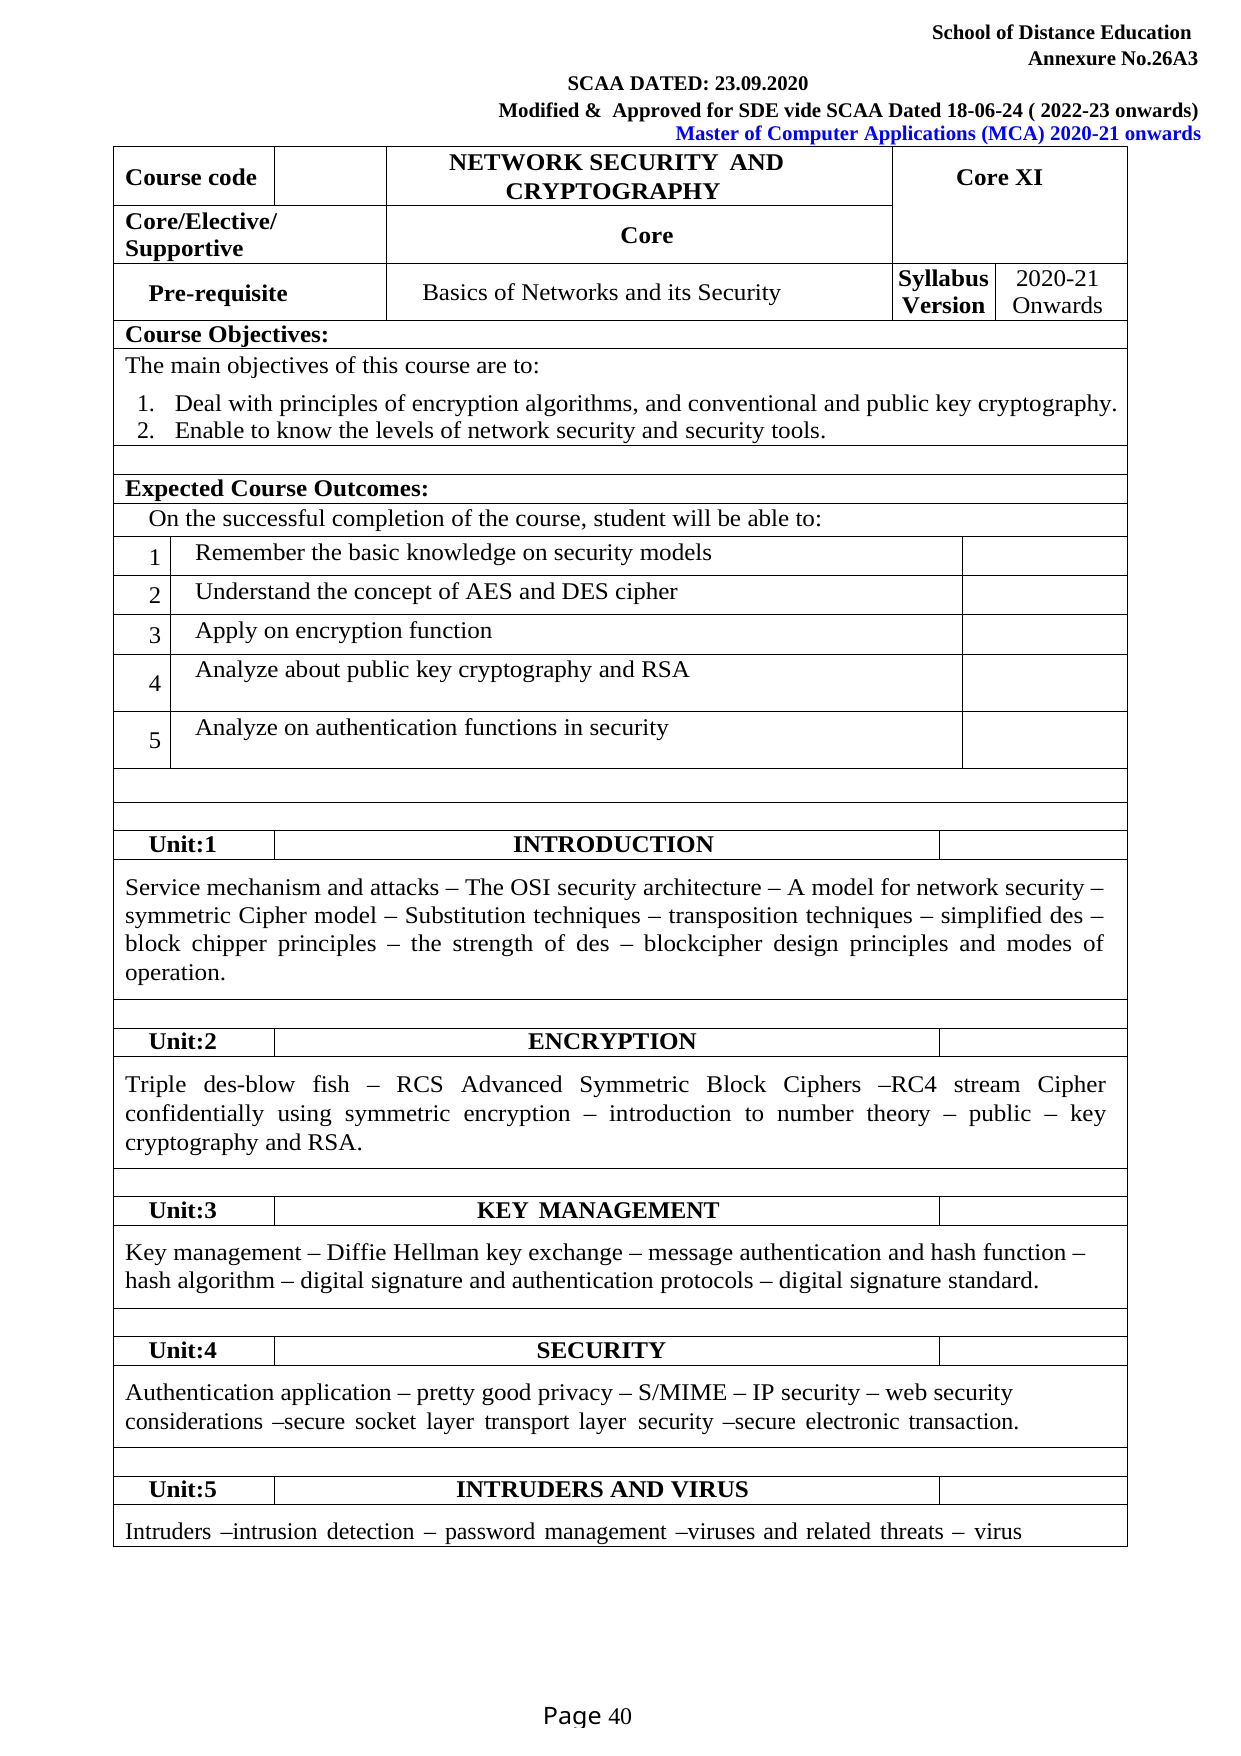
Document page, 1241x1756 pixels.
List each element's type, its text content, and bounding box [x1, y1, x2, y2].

table_cell 2020-21 Onwards [996, 264, 1127, 320]
table_cell [940, 1477, 1127, 1504]
table_cell [963, 712, 1127, 768]
table_cell [963, 655, 1127, 711]
table_cell 3 [114, 615, 170, 653]
table_cell Unit:1 [114, 831, 274, 859]
table_cell Understand the concept of AES and DES cipher [171, 576, 962, 614]
table_cell Triple des-blow fish – RCS Advanced Symmetric Block Ciphers –RC4 stream Cipher confidentially using symmetric encryption – introduction to number theory – public – key cryptography and RSA. [114, 1057, 1127, 1167]
table_cell [114, 1000, 1127, 1028]
table_cell 2 [114, 576, 170, 614]
table_cell SECURITY [275, 1337, 939, 1364]
table_cell 1 [114, 537, 170, 575]
table_cell Core [387, 206, 892, 263]
table_cell [940, 1337, 1127, 1364]
table_cell [940, 1197, 1127, 1224]
table_cell Service mechanism and attacks – The OSI security architecture – A model for network security – symmetric Cipher model – Substitution techniques – transposition techniques – simplified des – block chipper principles – the strength of des – blockcipher design principles and modes of operation. [114, 860, 1127, 999]
table_cell Course Objectives: [114, 321, 1127, 348]
table_cell Core/Elective/ Supportive [114, 206, 386, 263]
table_cell Intruders –intrusion detection – password management –viruses and related threats – virus [114, 1505, 1127, 1546]
table_cell Remember the basic knowledge on security models [171, 537, 962, 575]
table_cell [963, 537, 1127, 575]
table_cell 4 [114, 655, 170, 711]
table_cell INTRUDERS AND VIRUS [275, 1477, 939, 1504]
table_cell Key management – Diffie Hellman key exchange – message authentication and hash function – hash algorithm – digital signature and authentication protocols – digital signature standard. [114, 1226, 1127, 1307]
table_cell Unit:5 [114, 1477, 274, 1504]
table_cell The main objectives of this course are to: Deal with principles of encryption algorithms, and conventional and public key cryptography. Enable to know the levels of network security and security tools. [114, 349, 1127, 445]
table_cell [114, 1309, 1127, 1336]
table_cell 5 [114, 712, 170, 768]
table_cell KEY MANAGEMENT [275, 1197, 939, 1224]
table_cell [940, 1029, 1127, 1056]
table_cell Unit:4 [114, 1337, 274, 1364]
table_cell Unit:2 [114, 1029, 274, 1056]
table_cell [114, 803, 1127, 830]
table_cell Analyze on authentication functions in security [171, 712, 962, 768]
table_cell Apply on encryption function [171, 615, 962, 653]
table_cell Unit:3 [114, 1197, 274, 1224]
table_cell Syllabus Version [893, 264, 995, 320]
table_cell [963, 576, 1127, 614]
table_header [275, 147, 386, 205]
table_cell On the successful completion of the course, student will be able to: [114, 504, 1127, 536]
table_cell Basics of Networks and its Security [387, 264, 892, 320]
table_header Core XI [893, 147, 1127, 263]
table_cell Analyze about public key cryptography and RSA [171, 655, 962, 711]
table_cell Pre-requisite [114, 264, 386, 320]
table_cell [114, 1448, 1127, 1476]
table_cell Expected Course Outcomes: [114, 475, 1127, 502]
table_header NETWORK SECURITY AND CRYPTOGRAPHY [387, 147, 892, 205]
table_cell [963, 615, 1127, 653]
table_cell [114, 769, 1127, 802]
table_cell [114, 446, 1127, 473]
table_cell [114, 1169, 1127, 1196]
table_cell ENCRYPTION [275, 1029, 939, 1056]
table_cell [940, 831, 1127, 859]
table_cell Authentication application – pretty good privacy – S/MIME – IP security – web security considerations –secure socket layer transport layer security –secure electronic transaction. [114, 1366, 1127, 1447]
table_cell INTRODUCTION [275, 831, 939, 859]
table_header Course code [114, 147, 274, 205]
